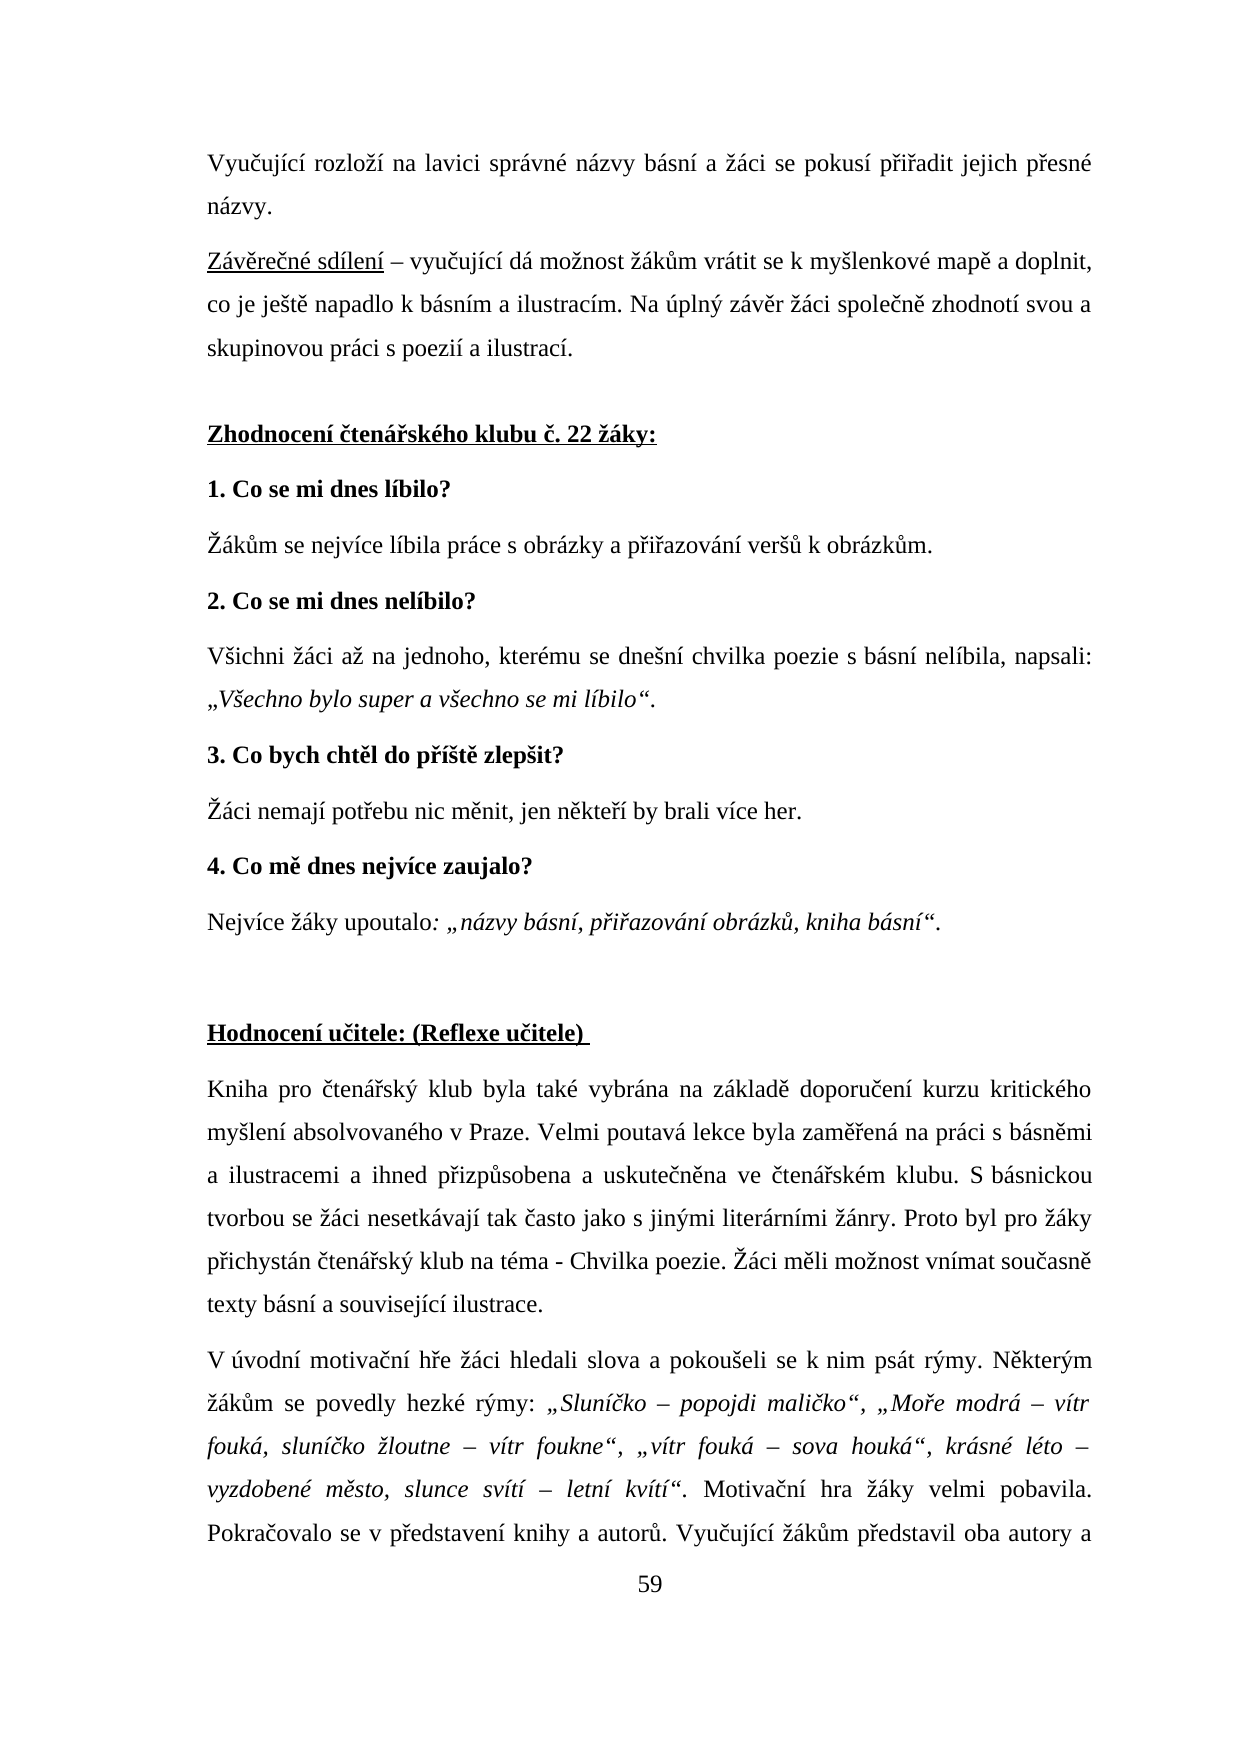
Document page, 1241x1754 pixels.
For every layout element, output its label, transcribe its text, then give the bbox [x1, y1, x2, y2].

text Žákům se nejvíce líbila práce s obrázky a přiřazování veršů k obrázkům. [207, 530, 1092, 559]
text Hodnocení učitele: (Reflexe učitele) [207, 1018, 1092, 1047]
text Všichni žáci až na jednoho, kterému se dnešní chvilka poezie s básní nelíbila, napsali: „Všechno bylo super a všechno se mi líbilo“. [207, 641, 1092, 713]
text Žáci nemají potřebu nic měnit, jen někteří by brali více her. [207, 796, 1092, 824]
text Zhodnocení čtenářského klubu č. 22 žáky: [207, 419, 1092, 448]
text 2. Co se mi dnes nelíbilo? [207, 586, 1092, 614]
text 3. Co bych chtěl do příště zlepšit? [207, 740, 1092, 769]
text 1. Co se mi dnes líbilo? [207, 474, 1092, 503]
text 4. Co mě dnes nejvíce zaujalo? [207, 851, 1092, 880]
text Závěrečné sdílení – vyučující dá možnost žákům vrátit se k myšlenkové mapě a doplnit, co je ještě napadlo k básním a ilustracím. Na úplný závěr žáci společně zhodnotí svou a skupinovou práci s poezií a ilustrací. [207, 246, 1092, 361]
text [207, 148, 1092, 219]
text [207, 1345, 1092, 1546]
text Kniha pro čtenářský klub byla také vybrána na základě doporučení kurzu kritického myšlení absolvovaného v Praze. Velmi poutavá lekce byla zaměřená na práci s básněmi a ilustracemi a ihned přizpůsobena a uskutečněna ve čtenářském klubu. S básnickou tvorbou se žáci nesetkávají tak často jako s jinými literárními žánry. Proto byl pro žáky přichystán čtenářský klub na téma - Chvilka poezie. Žáci měli možnost vnímat současně texty básní a související ilustrace. [207, 1074, 1092, 1318]
text Nejvíce žáky upoutalo: „názvy básní, přiřazování obrázků, kniha básní“. [207, 907, 1092, 936]
